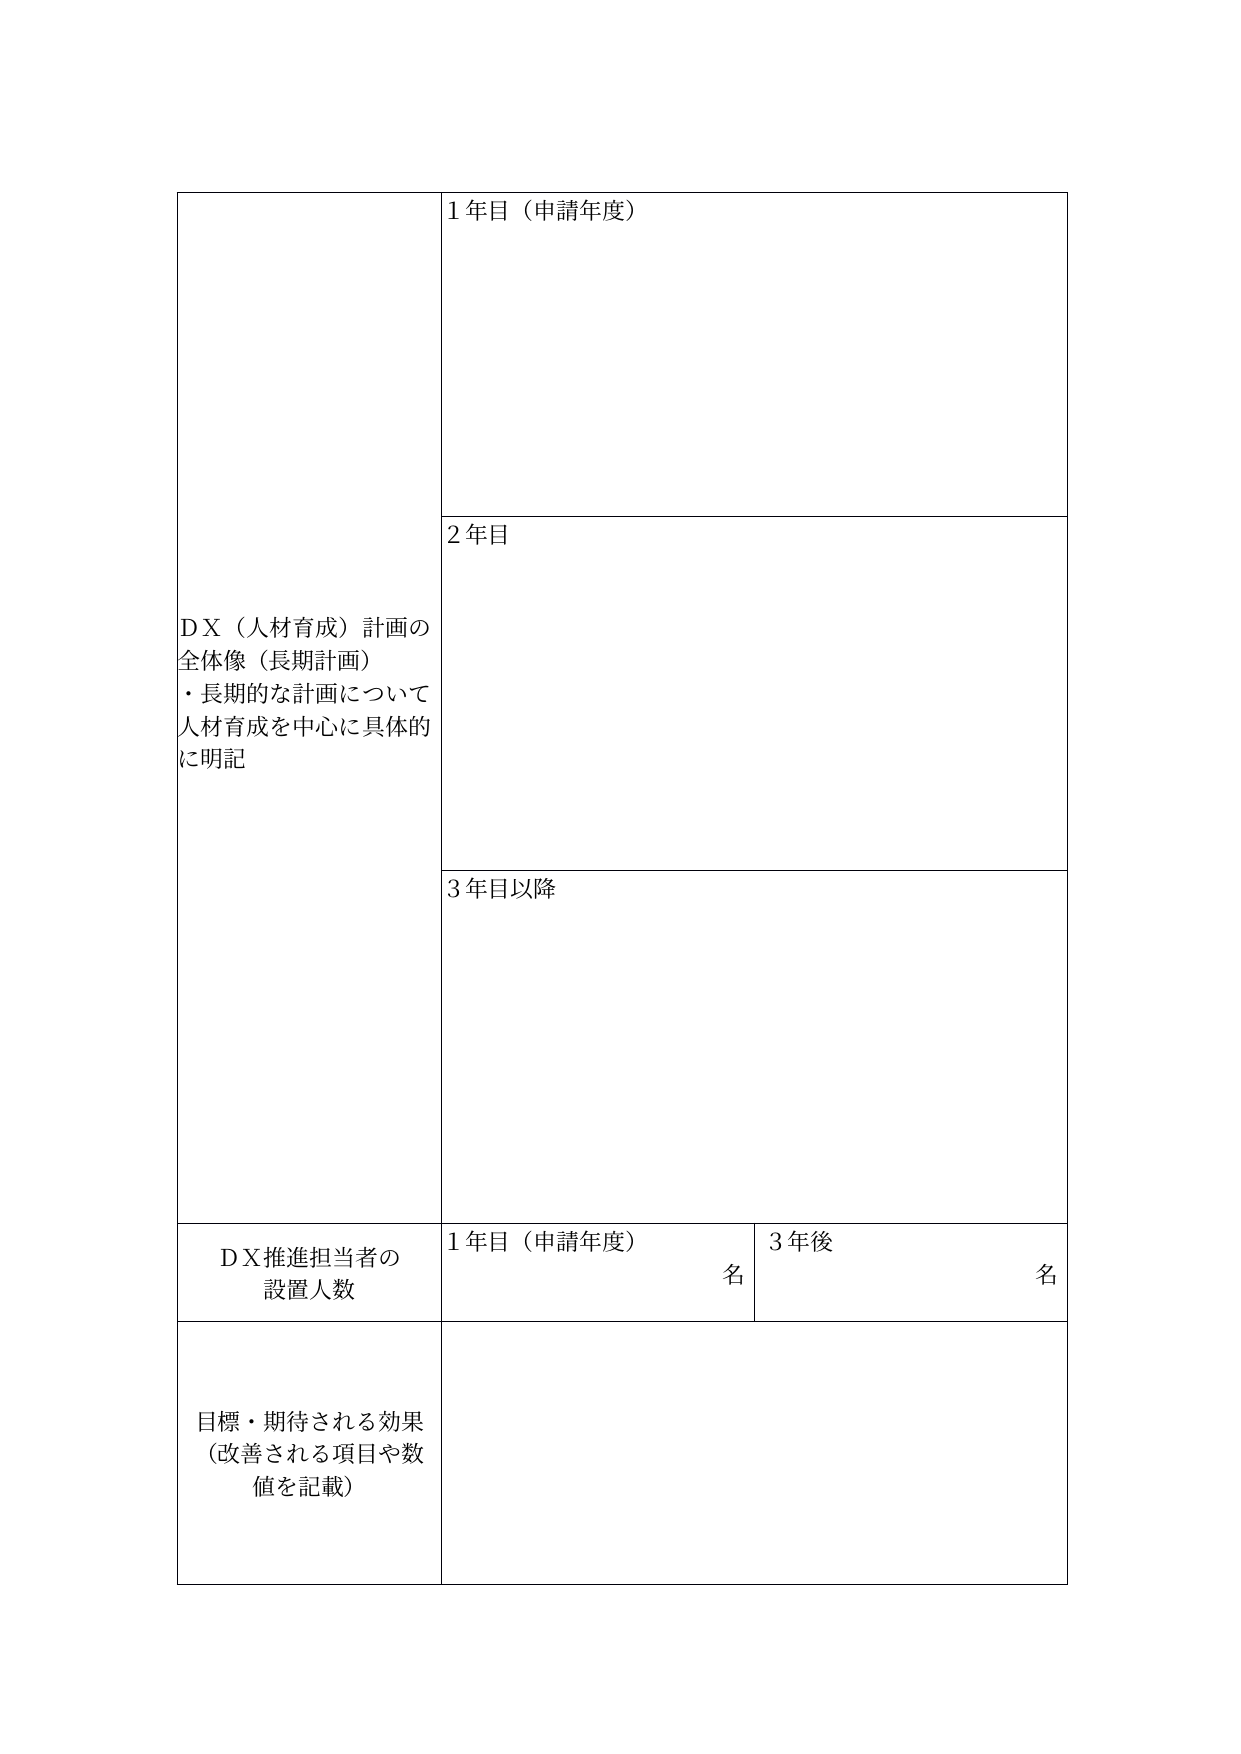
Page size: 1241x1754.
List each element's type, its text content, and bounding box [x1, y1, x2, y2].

table_cell ＤＸ推進担当者の 設置人数 [178, 1224, 441, 1321]
table_cell 目標・期待される効果 （改善される項目や数値を記載） [178, 1322, 441, 1584]
table_cell [442, 1322, 1067, 1584]
table_cell ２年目 [442, 517, 1067, 870]
table_cell ＤＸ（人材育成）計画の全体像（長期計画） ・長期的な計画について人材育成を中心に具体的に明記 [178, 193, 441, 1223]
table_cell ３年後 名 [755, 1224, 1067, 1321]
table_cell ３年目以降 [442, 871, 1067, 1223]
table_cell １年目（申請年度） [442, 193, 1067, 516]
table_cell １年目（申請年度） 名 [442, 1224, 754, 1321]
